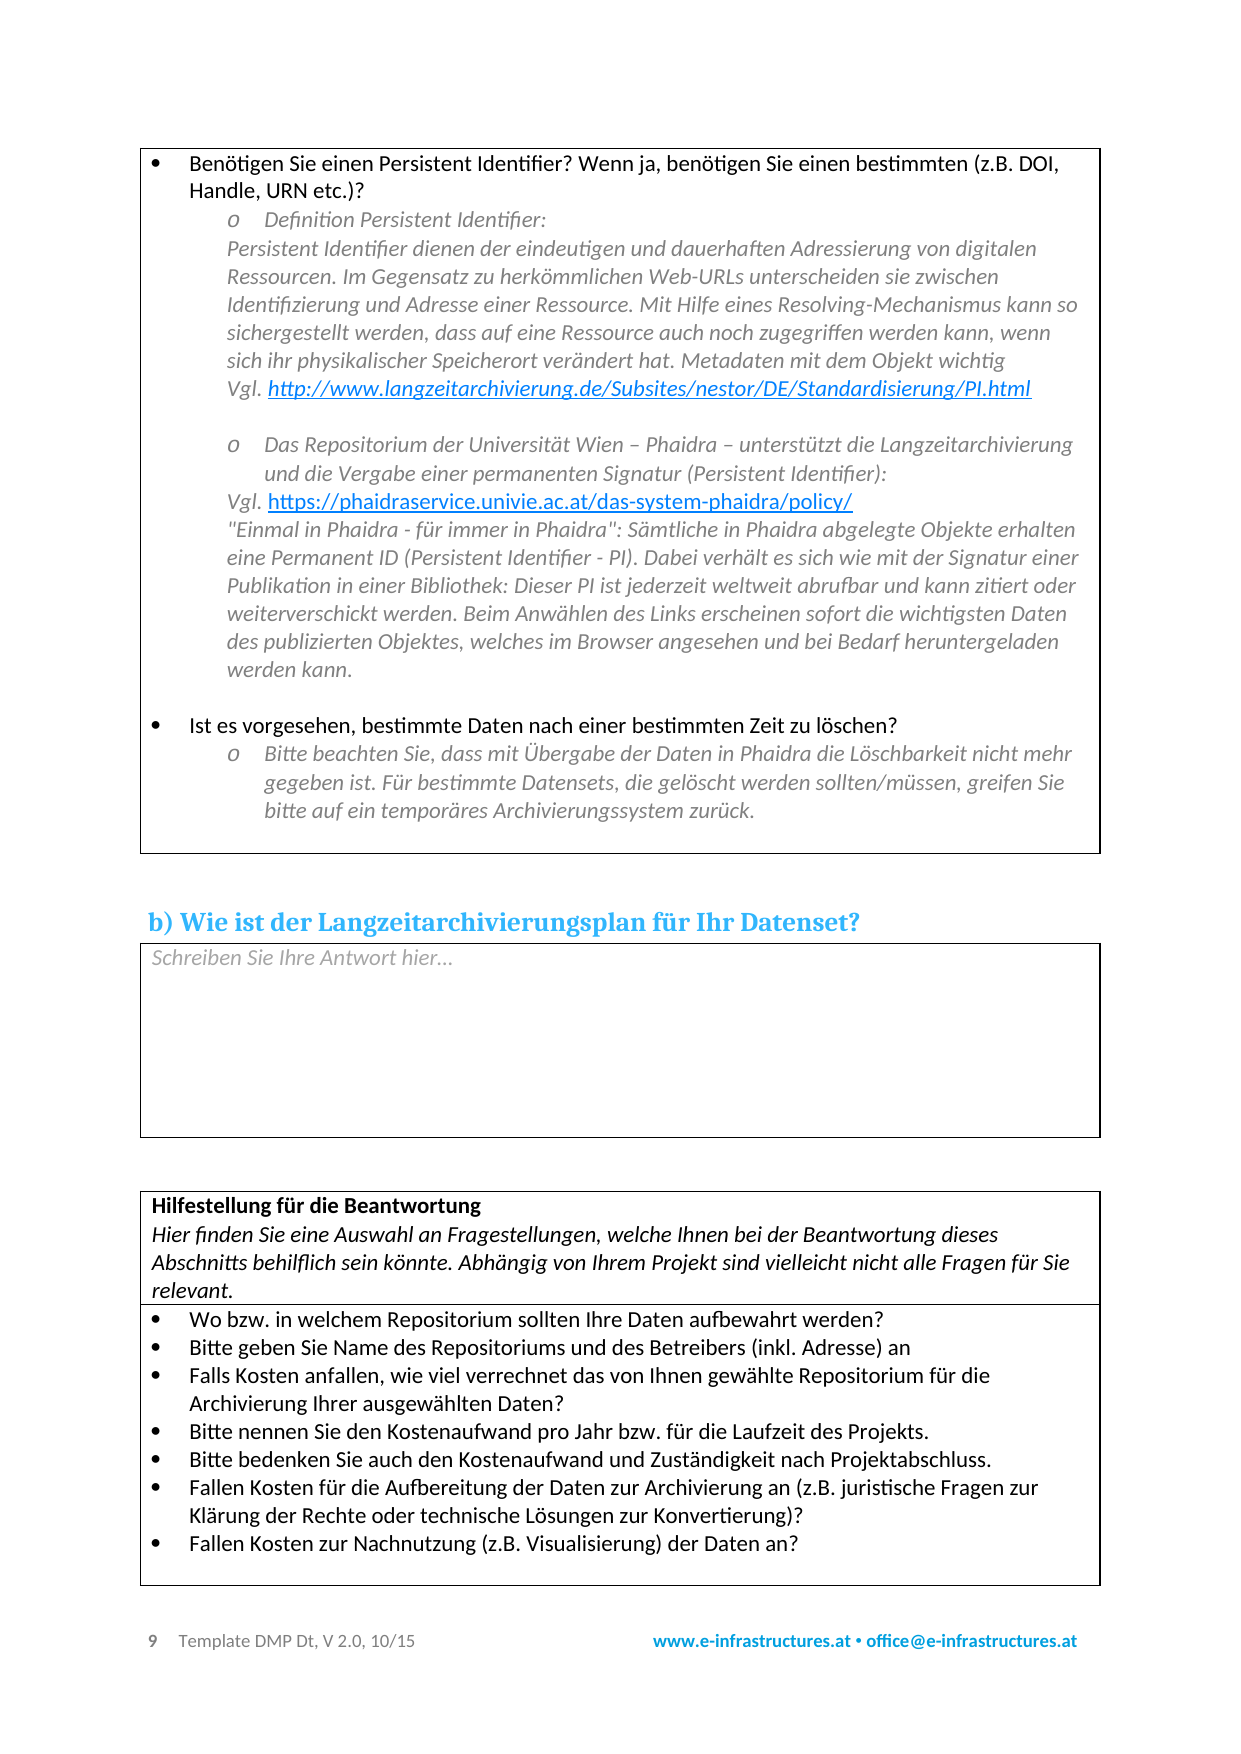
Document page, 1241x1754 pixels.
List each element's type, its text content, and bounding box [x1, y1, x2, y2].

subtitle b) Wie ist der Langzeitarchivierungsplan für Ihr Datenset? [148, 907, 1093, 938]
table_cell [141, 149, 1099, 853]
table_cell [141, 1305, 1099, 1585]
table_header Hilfestellung für die Beantwortung Hier finden Sie eine Auswahl an Fragestellungen, welche Ihnen bei der Beantwortung dieses Abschnitts behilflich sein könnte. Abhängig von Ihrem Projekt sind vielleicht nicht alle Fragen für Sie relevant. [141, 1192, 1099, 1304]
table_header Schreiben Sie Ihre Antwort hier… [141, 944, 1099, 1137]
